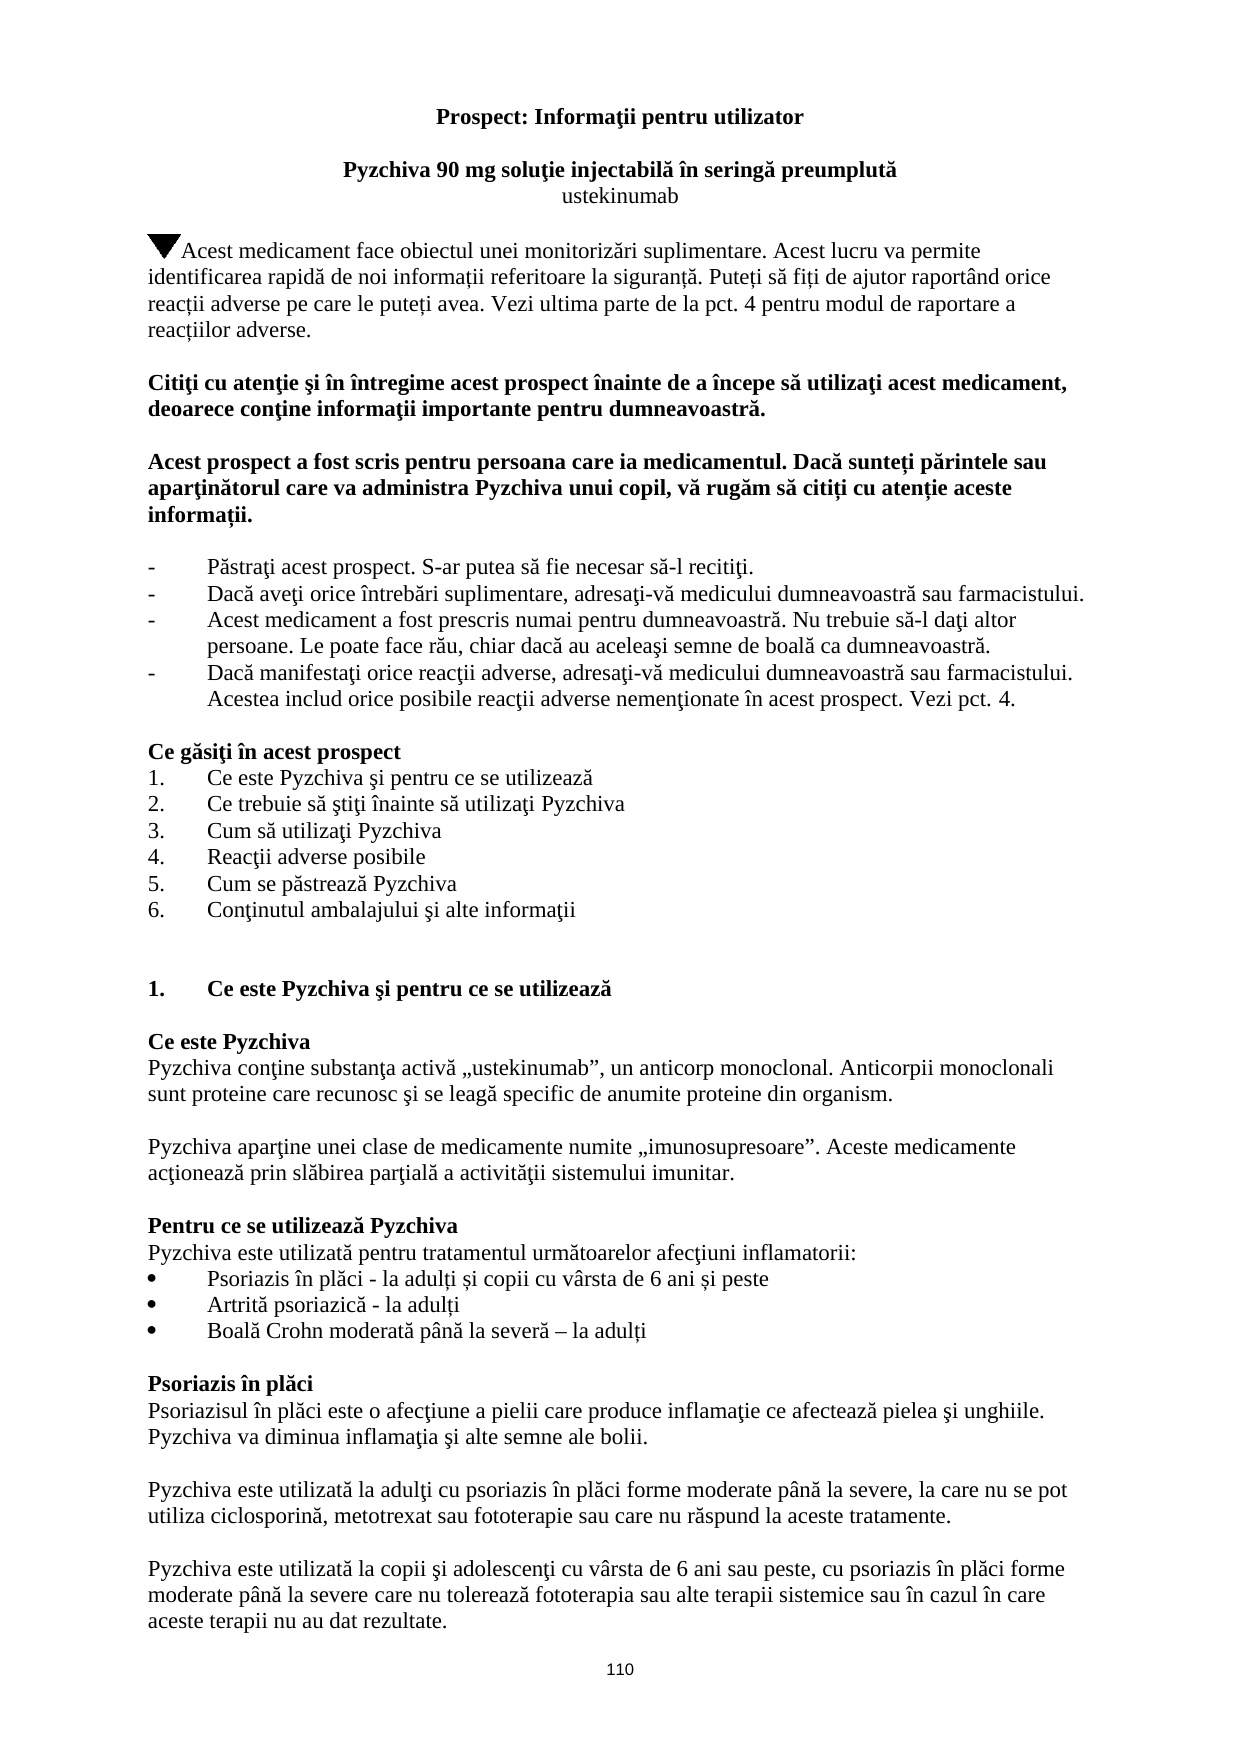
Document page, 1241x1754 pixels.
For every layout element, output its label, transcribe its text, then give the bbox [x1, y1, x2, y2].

text 1. Ce este Pyzchiva şi pentru ce se utilizează [148, 764, 1092, 791]
text Pyzchiva este utilizată pentru tratamentul următoarelor afecţiuni inflamatorii: [148, 1238, 1092, 1265]
text Ce este Pyzchiva [148, 1028, 1092, 1054]
picture [147, 234, 181, 259]
text Psoriazisul în plăci este o afecţiune a pielii care produce inflamaţie ce afectează pielea şi unghiile. Pyzchiva va diminua inflamaţia şi alte semne ale bolii. [148, 1397, 1092, 1449]
text Citiţi cu atenţie şi în întregime acest prospect înainte de a începe să utilizaţi acest medicament, deoarece conţine informaţii importante pentru dumneavoastră. [148, 369, 1092, 422]
text Acest medicament face obiectul unei monitorizări suplimentare. Acest lucru va permite identificarea rapidă de noi informații referitoare la siguranță. Puteți să fiți de ajutor raportând orice reacții adverse pe care le puteți avea. Vezi ultima parte de la pct. 4 pentru modul de raportare a reacțiilor adverse. [148, 235, 1092, 342]
text 3. Cum să utilizaţi Pyzchiva [148, 817, 1092, 843]
text 2. Ce trebuie să ştiţi înainte să utilizaţi Pyzchiva [148, 791, 1092, 817]
list Păstraţi acest prospect. S-ar putea să fie necesar să-l recitiţi. [148, 553, 1092, 580]
text Pentru ce se utilizează Pyzchiva [148, 1212, 1092, 1238]
text ustekinumab [148, 182, 1092, 208]
text Pyzchiva 90 mg soluţie injectabilă în seringă preumplută [148, 156, 1092, 182]
text Prospect: Informaţii pentru utilizator [148, 103, 1092, 129]
list Boală Crohn moderată până la severă – la adulți [148, 1318, 1092, 1344]
text 4. Reacţii adverse posibile [148, 843, 1092, 869]
list Psoriazis în plăci - la adulți și copii cu vârsta de 6 ani și peste [148, 1265, 1092, 1291]
text Pyzchiva este utilizată la adulţi cu psoriazis în plăci forme moderate până la severe, la care nu se pot utiliza ciclosporină, metotrexat sau fototerapie sau care nu răspund la aceste tratamente. [148, 1476, 1092, 1528]
text 6. Conţinutul ambalajului şi alte informaţii [148, 896, 1092, 922]
text Pyzchiva aparţine unei clase de medicamente numite „imunosupresoare”. Aceste medicamente acţionează prin slăbirea parţială a activităţii sistemului imunitar. [148, 1133, 1092, 1186]
list Acest medicament a fost prescris numai pentru dumneavoastră. Nu trebuie să-l daţi altor persoane. Le poate face rău, chiar dacă au aceleaşi semne de boală ca dumneavoastră. [148, 606, 1092, 659]
text 1. Ce este Pyzchiva şi pentru ce se utilizează [148, 975, 1092, 1001]
text Psoriazis în plăci [148, 1370, 1092, 1397]
list Dacă manifestaţi orice reacţii adverse, adresaţi-vă medicului dumneavoastră sau farmacistului. Acestea includ orice posibile reacţii adverse nemenţionate în acest prospect. Vezi pct. 4. [148, 659, 1092, 711]
list Dacă aveţi orice întrebări suplimentare, adresaţi-vă medicului dumneavoastră sau farmacistului. [148, 580, 1092, 606]
text 5. Cum se păstrează Pyzchiva [148, 869, 1092, 896]
text Ce găsiţi în acest prospect [148, 738, 1092, 764]
list Artrită psoriazică - la adulți [148, 1291, 1092, 1318]
text Acest prospect a fost scris pentru persoana care ia medicamentul. Dacă sunteți părintele sau aparţinătorul care va administra Pyzchiva unui copil, vă rugăm să citiți cu atenție aceste informații. [148, 448, 1092, 527]
text Pyzchiva este utilizată la copii şi adolescenţi cu vârsta de 6 ani sau peste, cu psoriazis în plăci forme moderate până la severe care nu tolerează fototerapia sau alte terapii sistemice sau în cazul în care aceste terapii nu au dat rezultate. [148, 1555, 1092, 1634]
text Pyzchiva conţine substanţa activă „ustekinumab”, un anticorp monoclonal. Anticorpii monoclonali sunt proteine care recunosc şi se leagă specific de anumite proteine din organism. [148, 1054, 1092, 1107]
